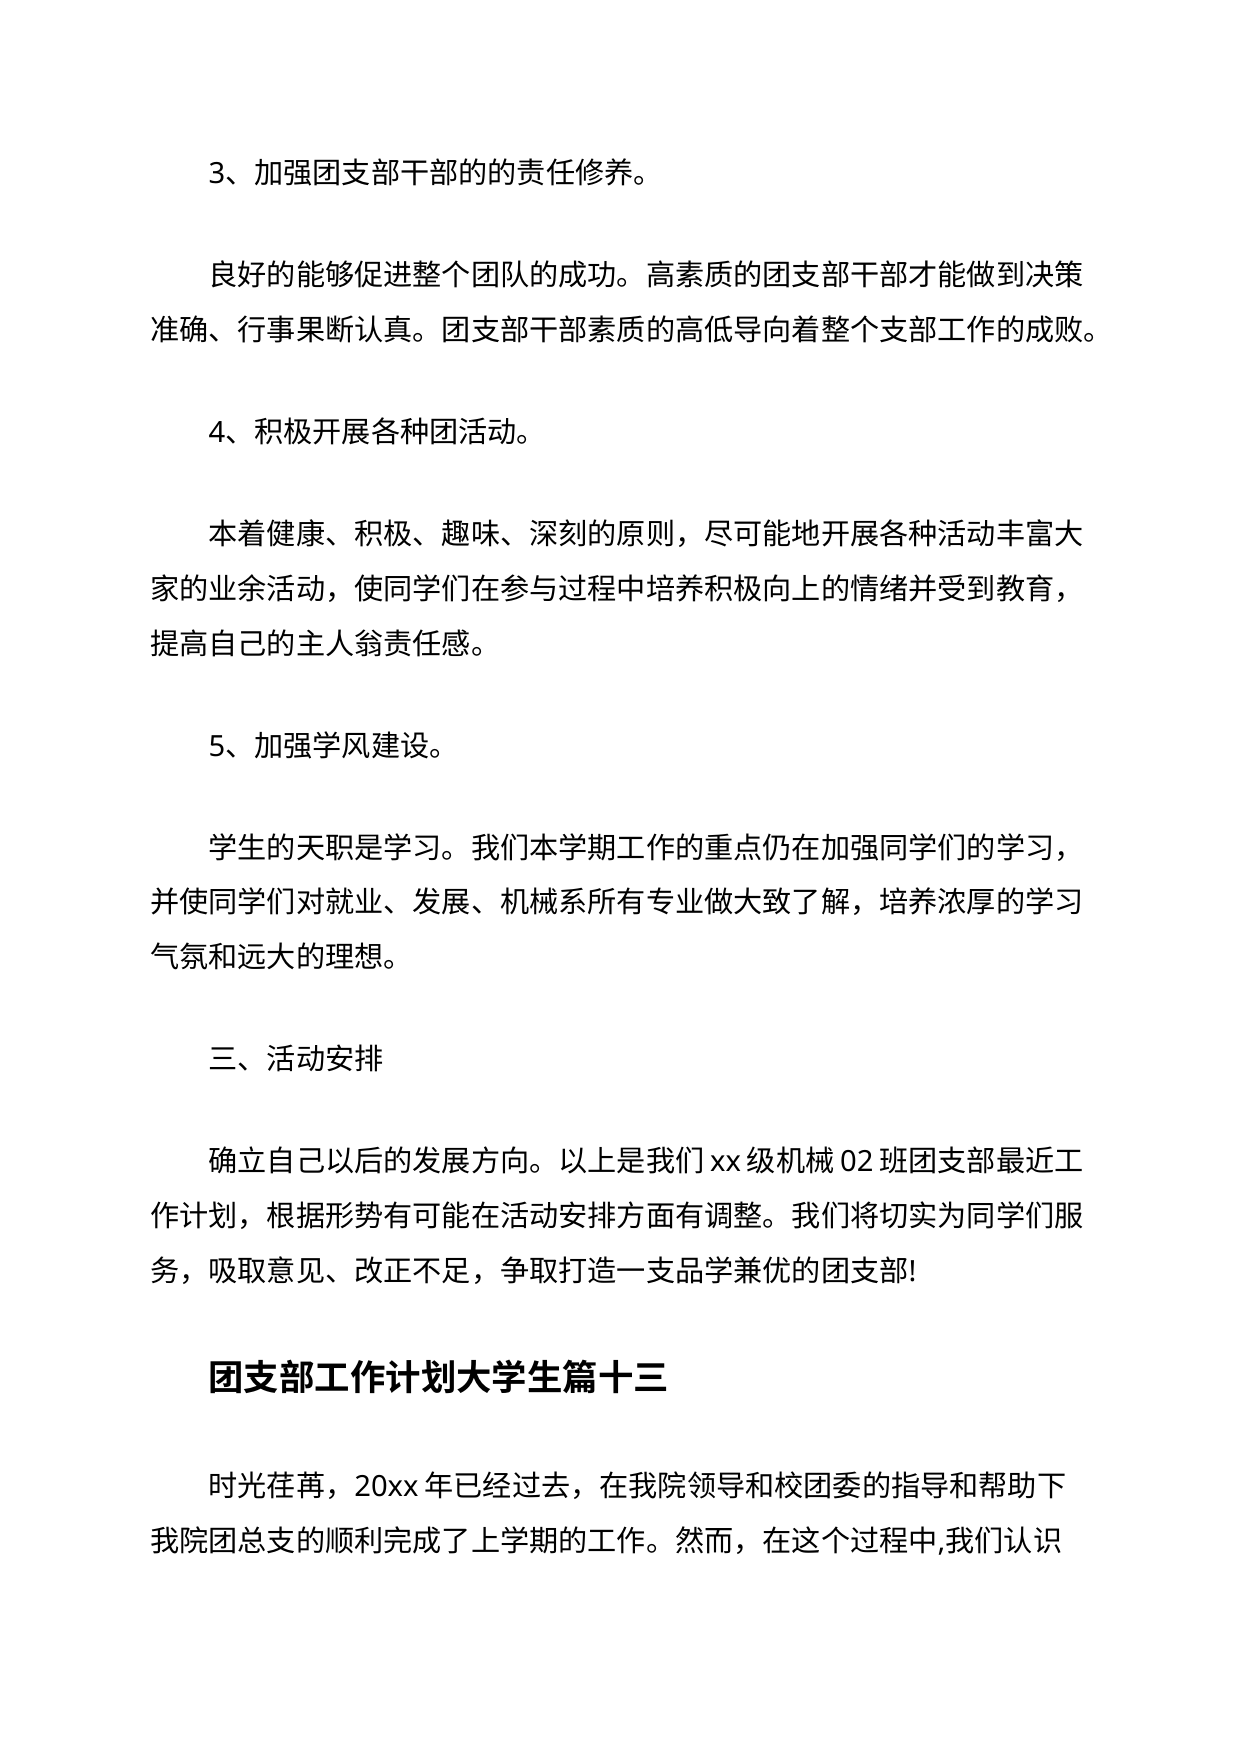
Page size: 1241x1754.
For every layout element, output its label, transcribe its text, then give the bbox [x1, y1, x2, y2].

text 确立自己以后的发展方向。以上是我们xx级机械02班团支部最近工作计划，根据形势有可能在活动安排方面有调整。我们将切实为同学们服务，吸取意见、改正不足，争取打造一支品学兼优的团支部! [150, 1137, 1090, 1290]
text 3、加强团支部干部的的责任修养。 [150, 150, 1090, 192]
text 本着健康、积极、趣味、深刻的原则，尽可能地开展各种活动丰富大家的业余活动，使同学们在参与过程中培养积极向上的情绪并受到教育，提高自己的主人翁责任感。 [150, 511, 1090, 663]
text 学生的天职是学习。我们本学期工作的重点仍在加强同学们的学习，并使同学们对就业、发展、机械系所有专业做大致了解，培养浓厚的学习气氛和远大的理想。 [150, 824, 1090, 976]
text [150, 1463, 1090, 1560]
text 4、积极开展各种团活动。 [150, 409, 1090, 451]
text 团支部工作计划大学生篇十三 [150, 1349, 1090, 1401]
text 三、活动安排 [150, 1036, 1090, 1078]
text 5、加强学风建设。 [150, 722, 1090, 764]
text 良好的能够促进整个团队的成功。高素质的团支部干部才能做到决策准确、行事果断认真。团支部干部素质的高低导向着整个支部工作的成败。 [150, 252, 1090, 349]
